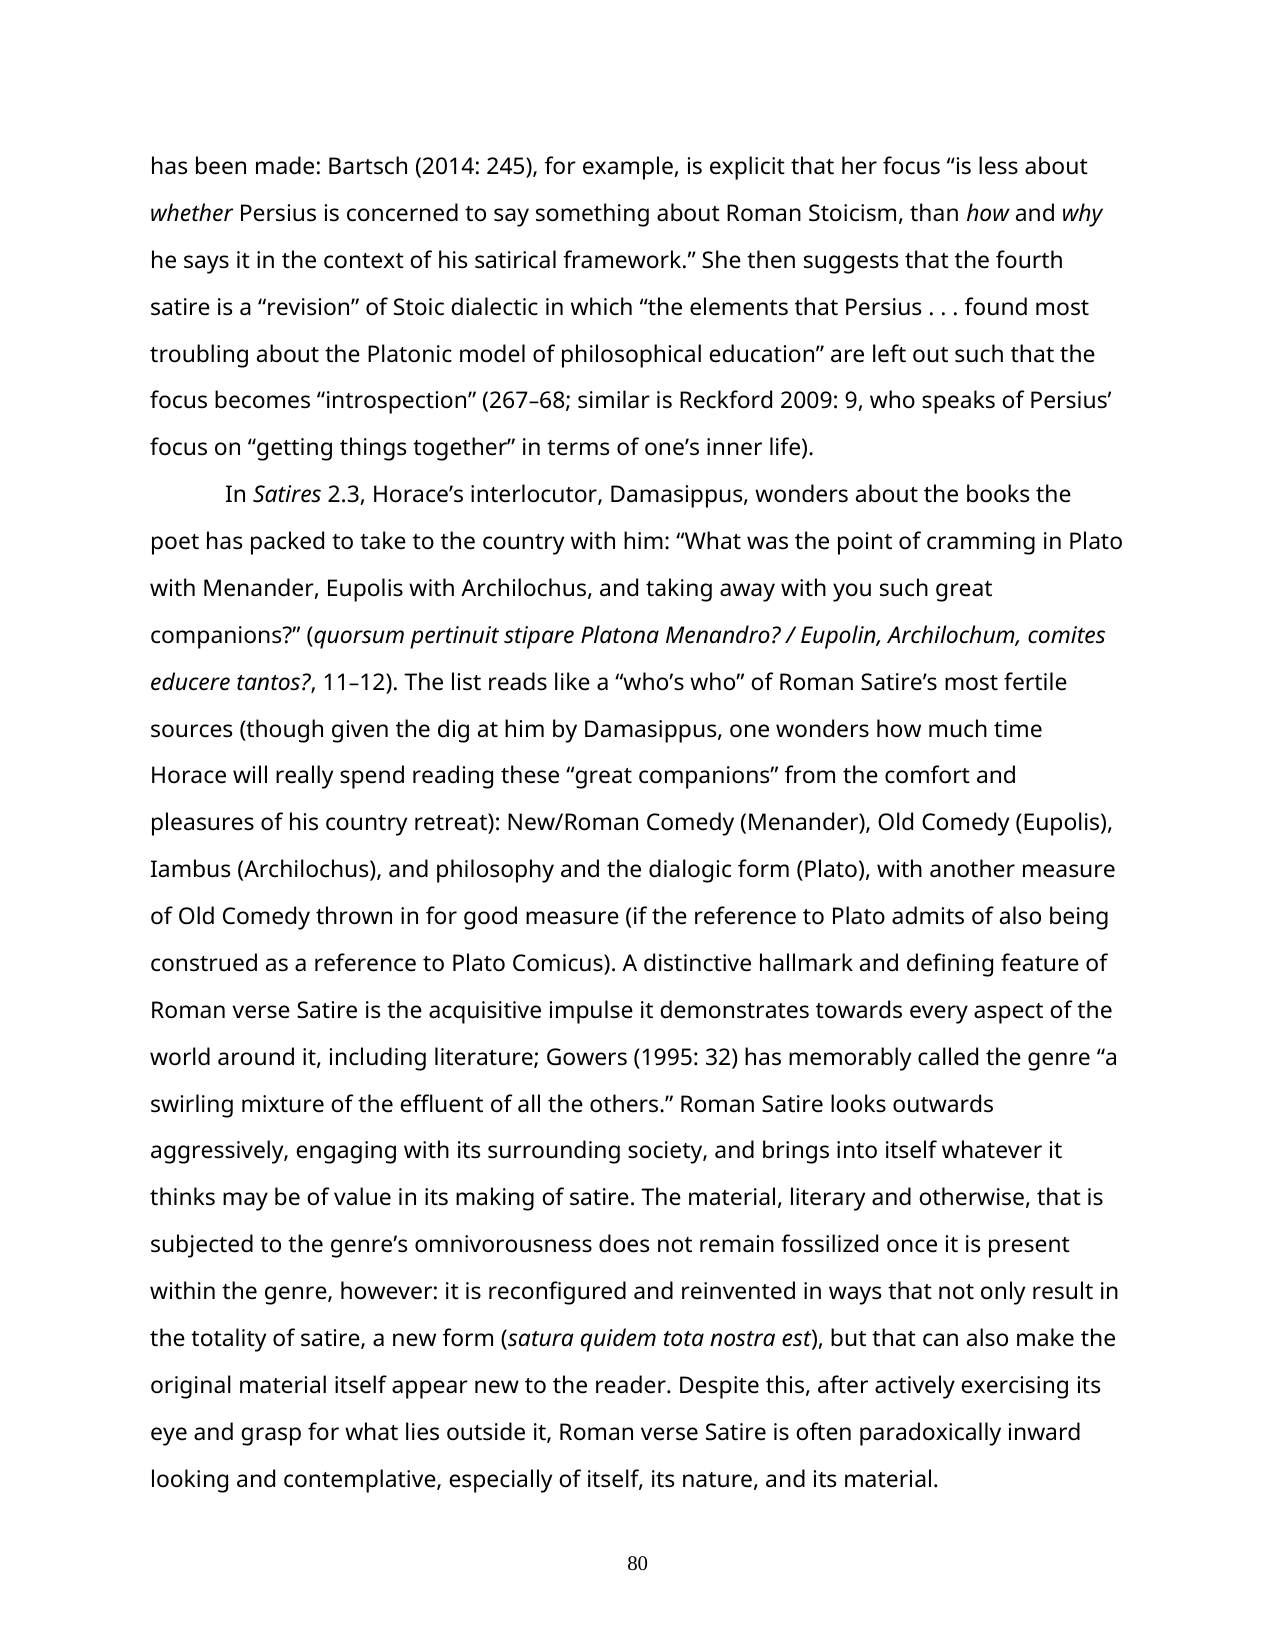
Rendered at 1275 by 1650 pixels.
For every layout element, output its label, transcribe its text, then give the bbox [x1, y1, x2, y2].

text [150, 150, 1125, 462]
text In Satires 2.3, Horace’s interlocutor, Damasippus, wonders about the books the poet has packed to take to the country with him: “What was the point of cramming in Plato with Menander, Eupolis with Archilochus, and taking away with you such great companions?” (quorsum pertinuit stipare Platona Menandro? / Eupolin, Archilochum, comites educere tantos?, 11–12). The list reads like a “who’s who” of Roman Satire’s most fertile sources (though given the dig at him by Damasippus, one wonders how much time Horace will really spend reading these “great companions” from the comfort and pleasures of his country retreat): New/Roman Comedy (Menander), Old Comedy (Eupolis), Iambus (Archilochus), and philosophy and the dialogic form (Plato), with another measure of Old Comedy thrown in for good measure (if the reference to Plato admits of also being construed as a reference to Plato Comicus). A distinctive hallmark and defining feature of Roman verse Satire is the acquisitive impulse it demonstrates towards every aspect of the world around it, including literature; Gowers (1995: 32) has memorably called the genre “a swirling mixture of the effluent of all the others.” Roman Satire looks outwards aggressively, engaging with its surrounding society, and brings into itself whatever it thinks may be of value in its making of satire. The material, literary and otherwise, that is subjected to the genre’s omnivorousness does not remain fossilized once it is present within the genre, however: it is reconfigured and reinvented in ways that not only result in the totality of satire, a new form (satura quidem tota nostra est), but that can also make the original material itself appear new to the reader. Despite this, after actively exercising its eye and grasp for what lies outside it, Roman verse Satire is often paradoxically inward looking and contemplative, especially of itself, its nature, and its material. [150, 478, 1125, 1494]
